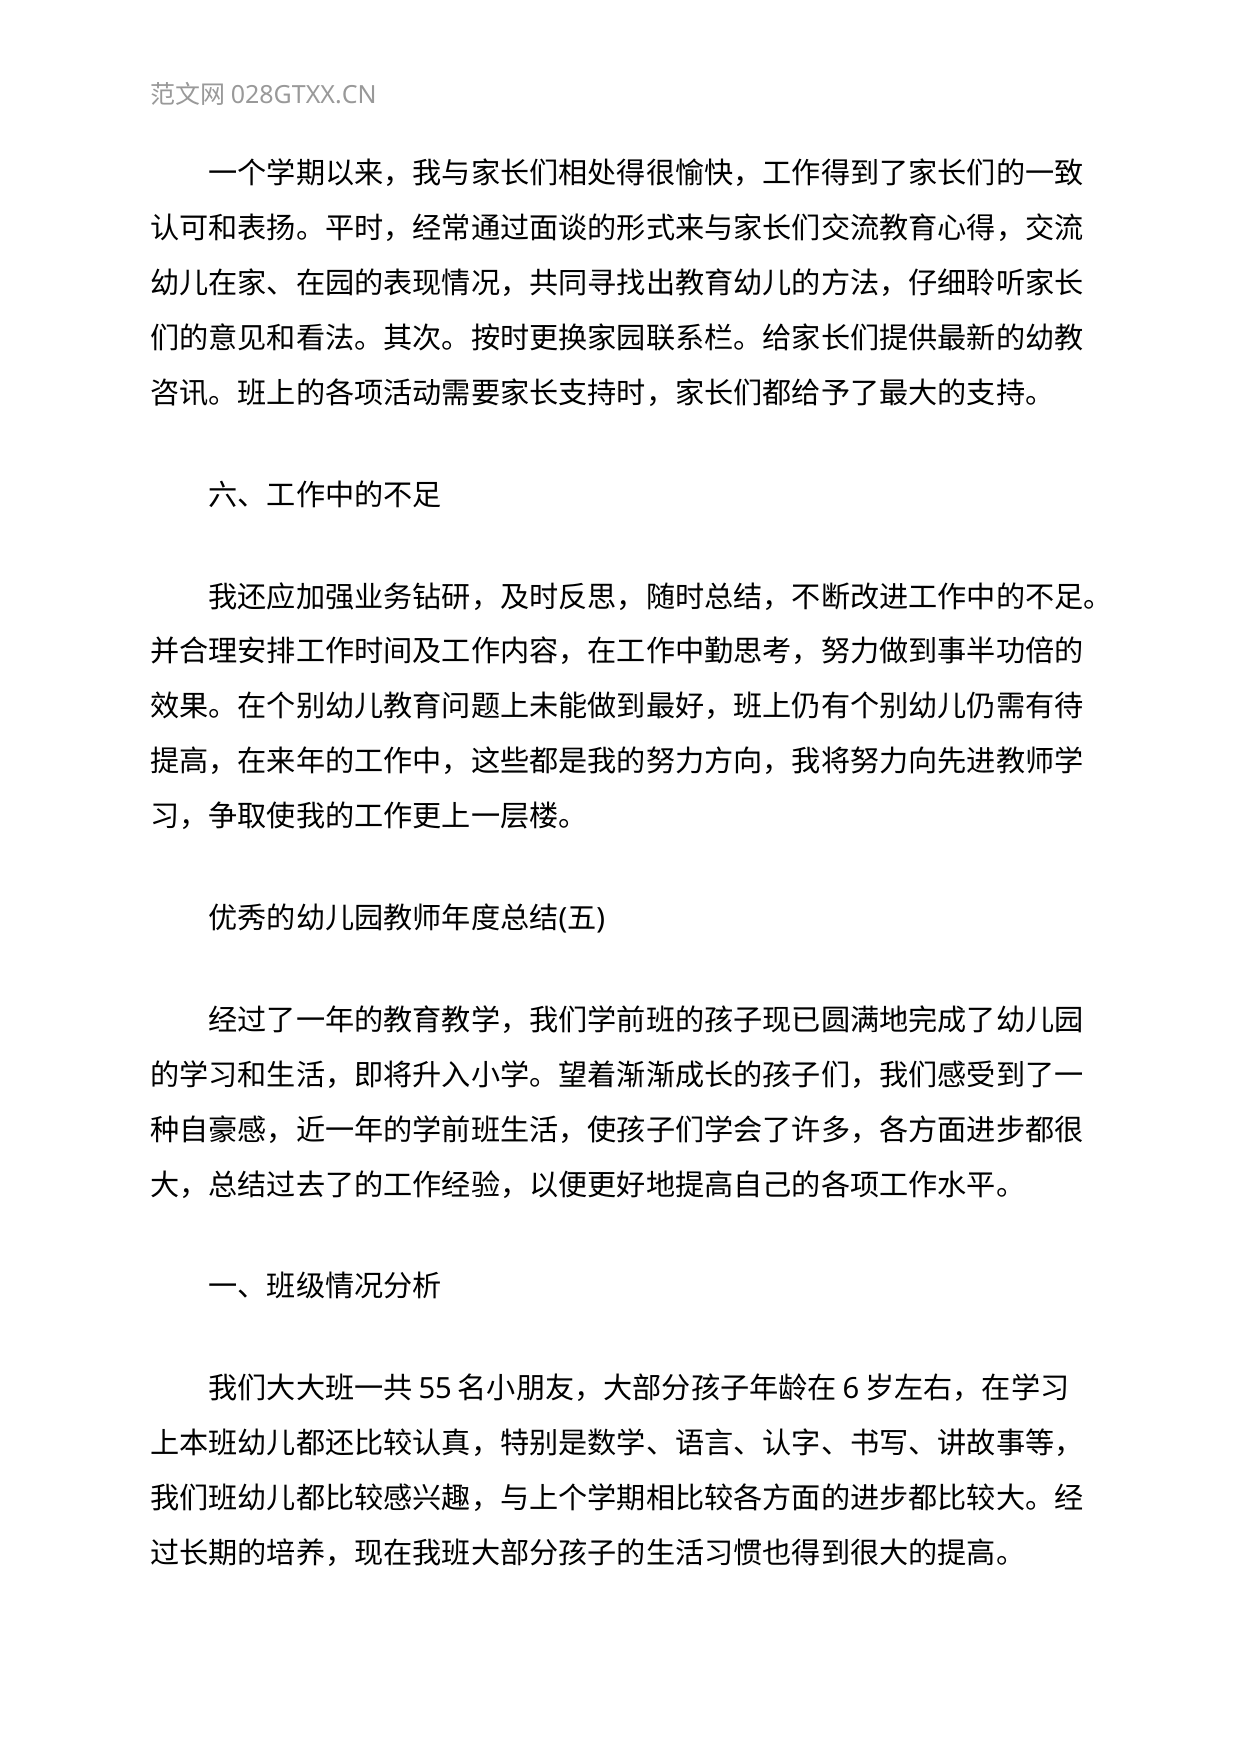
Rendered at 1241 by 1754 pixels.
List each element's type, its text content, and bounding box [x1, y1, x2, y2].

text 我还应加强业务钻研，及时反思，随时总结，不断改进工作中的不足。并合理安排工作时间及工作内容，在工作中勤思考，努力做到事半功倍的效果。在个别幼儿教育问题上未能做到最好，班上仍有个别幼儿仍需有待提高，在来年的工作中，这些都是我的努力方向，我将努力向先进教师学习，争取使我的工作更上一层楼。 [150, 573, 1090, 835]
text 一个学期以来，我与家长们相处得很愉快，工作得到了家长们的一致认可和表扬。平时，经常通过面谈的形式来与家长们交流教育心得，交流幼儿在家、在园的表现情况，共同寻找出教育幼儿的方法，仔细聆听家长们的意见和看法。其次。按时更换家园联系栏。给家长们提供最新的幼教咨讯。班上的各项活动需要家长支持时，家长们都给予了最大的支持。 [150, 150, 1090, 412]
text 我们大大班一共55名小朋友，大部分孩子年龄在6岁左右，在学习上本班幼儿都还比较认真，特别是数学、语言、认字、书写、讲故事等，我们班幼儿都比较感兴趣，与上个学期相比较各方面的进步都比较大。经过长期的培养，现在我班大部分孩子的生活习惯也得到很大的提高。 [150, 1365, 1090, 1572]
text 优秀的幼儿园教师年度总结(五) [150, 894, 1090, 937]
text 经过了一年的教育教学，我们学前班的孩子现已圆满地完成了幼儿园的学习和生活，即将升入小学。望着渐渐成长的孩子们，我们感受到了一种自豪感，近一年的学前班生活，使孩子们学会了许多，各方面进步都很大，总结过去了的工作经验，以便更好地提高自己的各项工作水平。 [150, 996, 1090, 1203]
text 六、工作中的不足 [150, 471, 1090, 514]
text 一、班级情况分析 [150, 1263, 1090, 1305]
